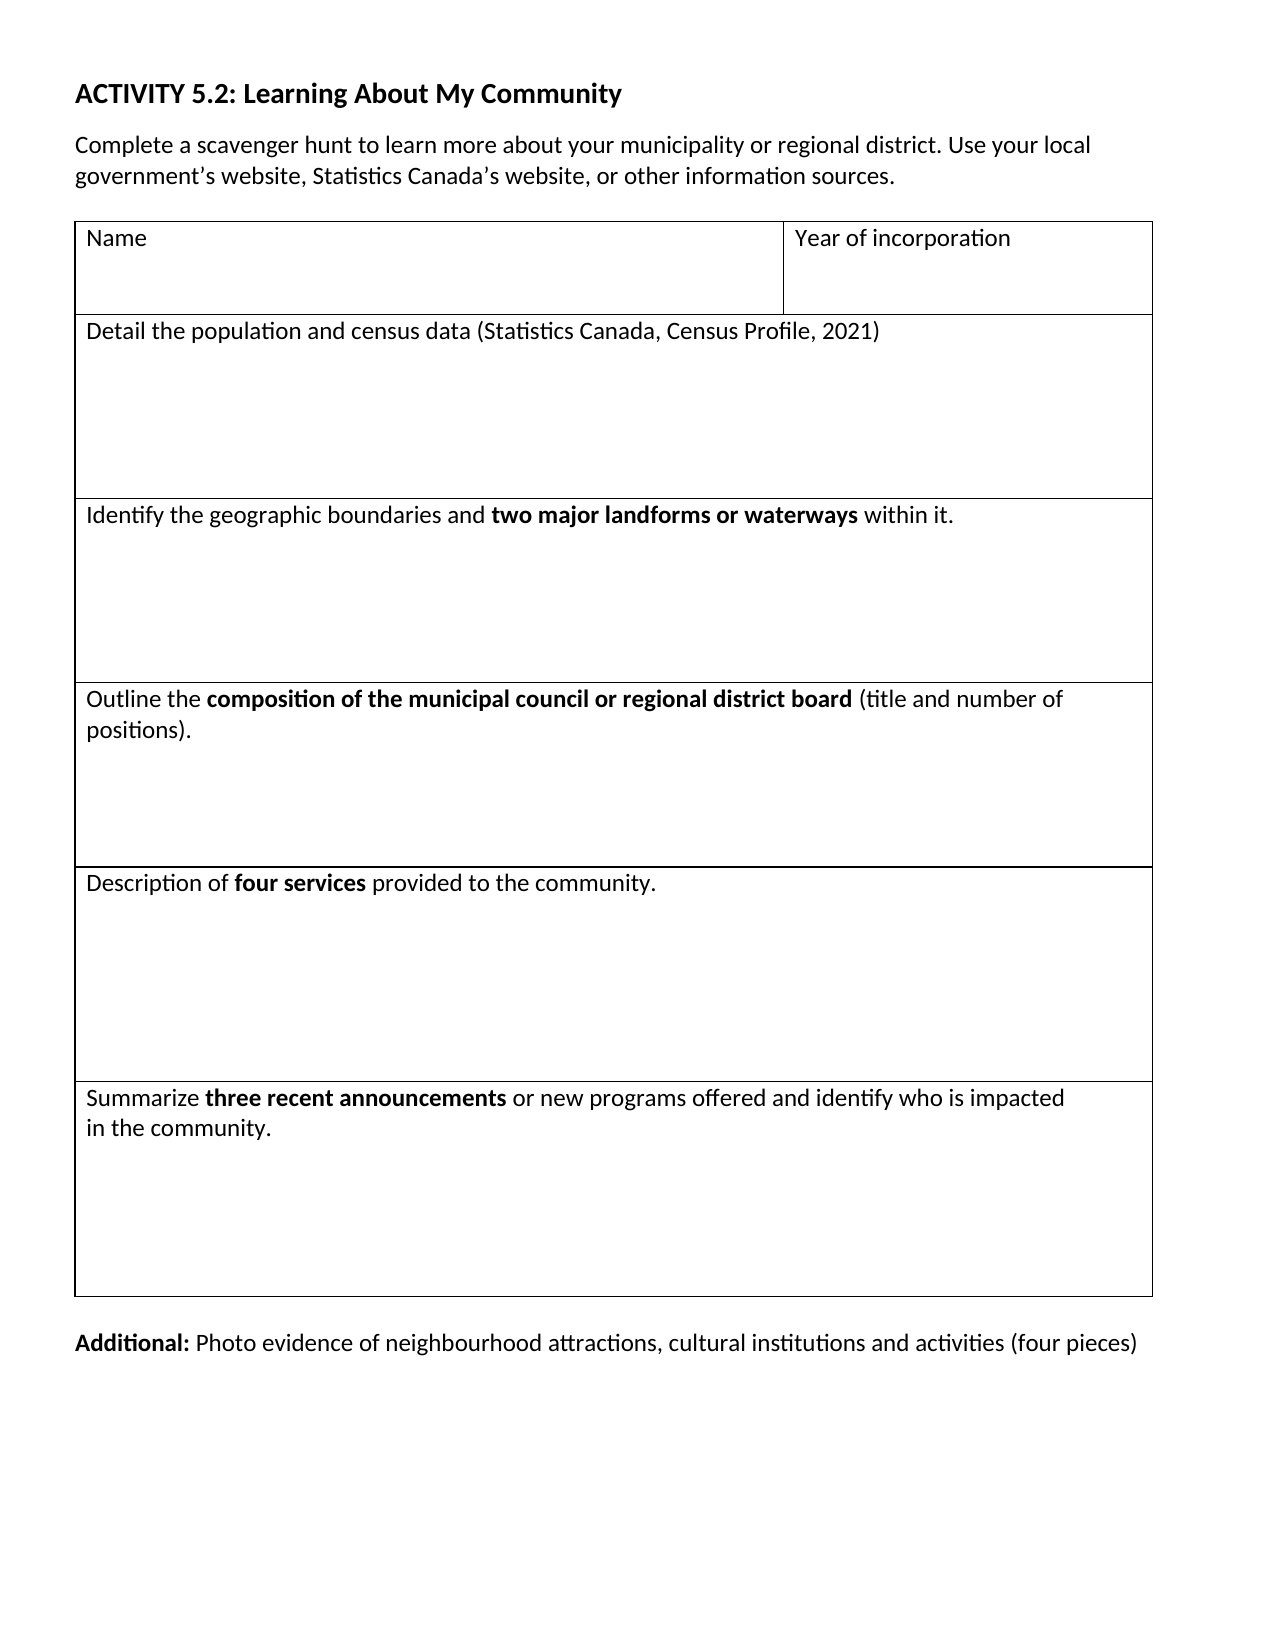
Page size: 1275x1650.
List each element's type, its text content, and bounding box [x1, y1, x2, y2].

table_cell Outline the composition of the municipal council or regional district board (title and number of positions). [76, 683, 1152, 866]
text ACTIVITY 5.2: Learning About My Community [75, 75, 1200, 111]
table_cell Summarize three recent announcements or new programs offered and identify who is impacted in the community. [76, 1082, 1152, 1296]
table_cell Description of four services provided to the community. [76, 868, 1152, 1081]
table_header Year of incorporation [784, 222, 1152, 314]
table_cell Identify the geographic boundaries and two major landforms or waterways within it. [76, 499, 1152, 682]
text Additional: Photo evidence of neighbourhood attractions, cultural institutions and activities (four pieces) [75, 1327, 1200, 1358]
table_cell Detail the population and census data (Statistics Canada, Census Profile, 2021) [76, 315, 1152, 498]
text Complete a scavenger hunt to learn more about your municipality or regional district. Use your local government’s website, Statistics Canada’s website, or other information sources. [75, 130, 1200, 191]
table_header Name [76, 222, 783, 314]
